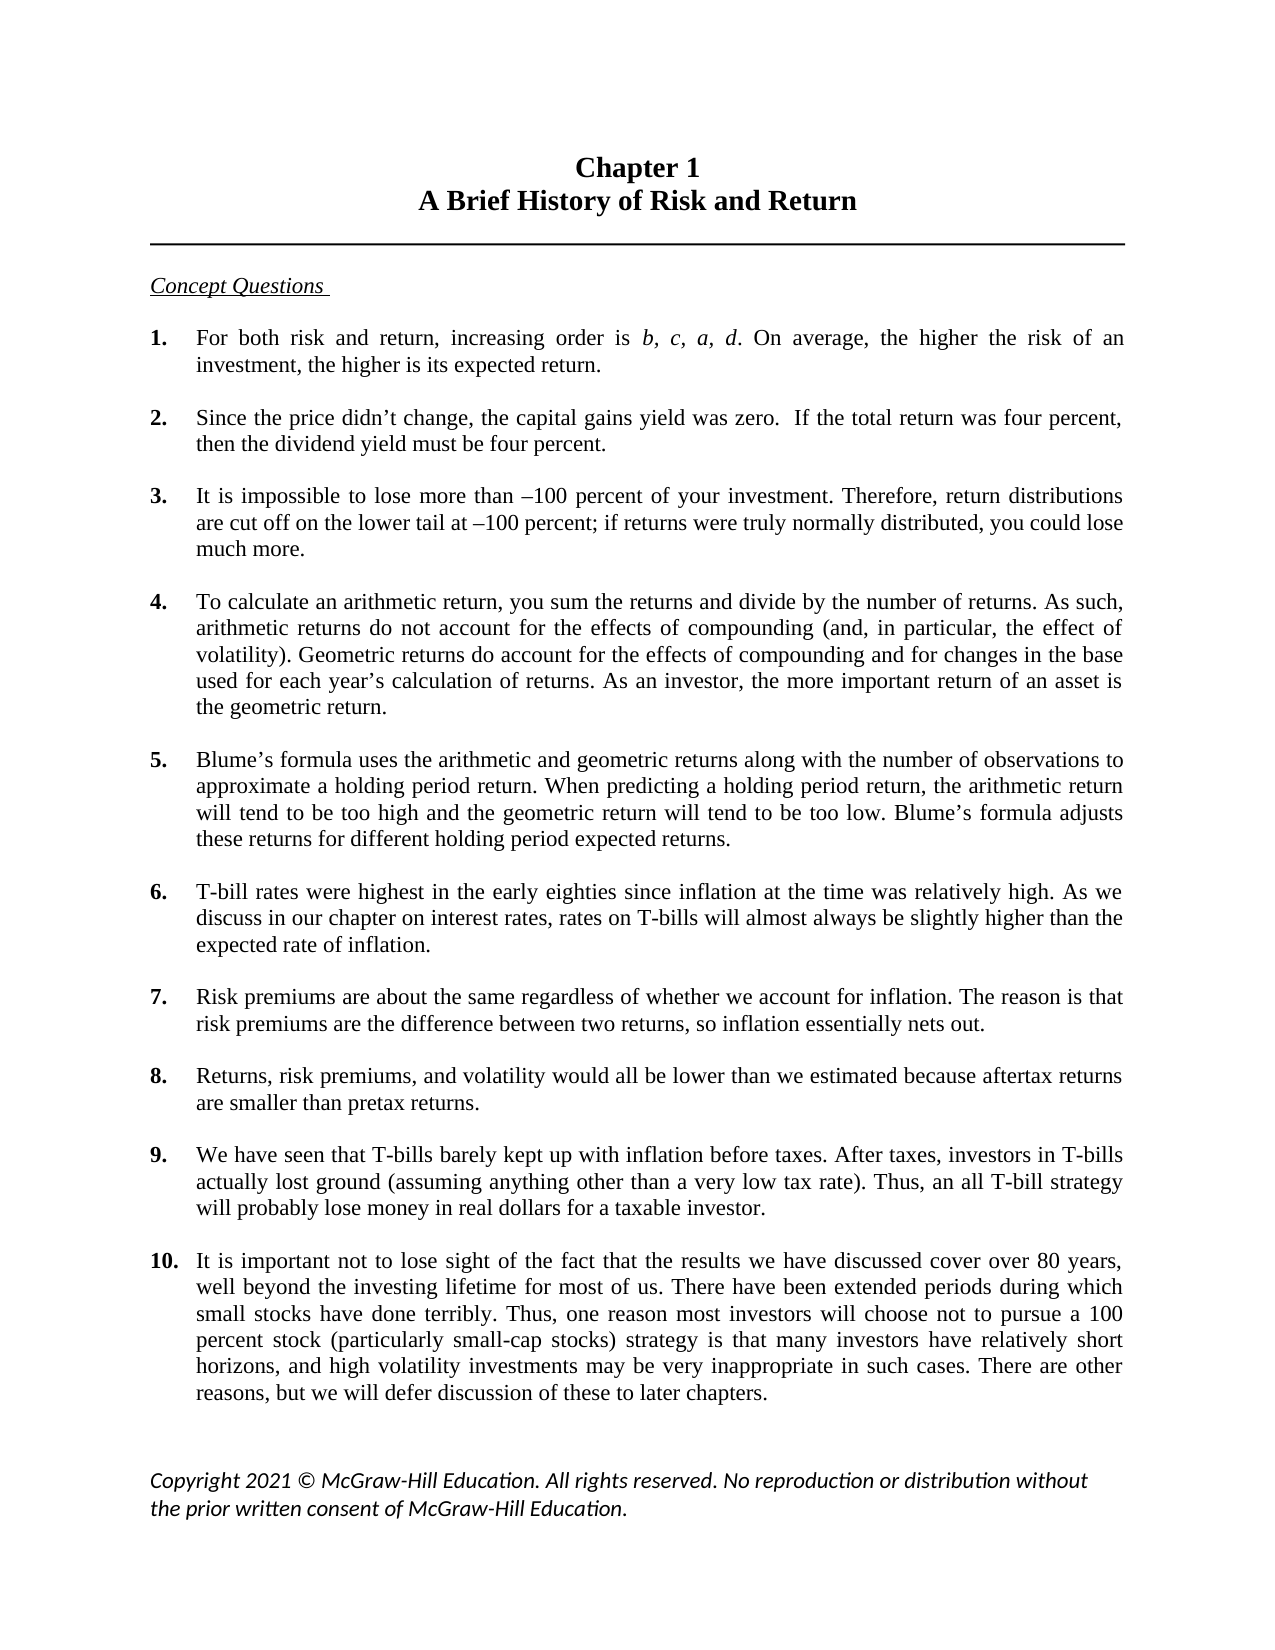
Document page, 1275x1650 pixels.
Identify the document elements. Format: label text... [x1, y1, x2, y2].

text 8. Returns, risk premiums, and volatility would all be lower than we estimated because aftertax returns are smaller than pretax returns. [150, 1062, 1125, 1115]
text 9. We have seen that T-bills barely kept up with inflation before taxes. After taxes, investors in T-bills actually lost ground (assuming anything other than a very low tax rate). Thus, an all T-bill strategy will probably lose money in real dollars for a taxable investor. [150, 1141, 1125, 1221]
text Concept Questions [150, 272, 1125, 298]
text 7. Risk premiums are about the same regardless of whether we account for inflation. The reason is that risk premiums are the difference between two returns, so inflation essentially nets out. [150, 983, 1125, 1036]
text 2. Since the price didn’t change, the capital gains yield was zero. If the total return was four percent, then the dividend yield must be four percent. [150, 403, 1125, 456]
text 3. It is impossible to lose more than –100 percent of your investment. Therefore, return distributions are cut off on the lower tail at –100 percent; if returns were truly normally distributed, you could lose much more. [150, 483, 1125, 562]
text A Brief History of Risk and Return [150, 183, 1125, 217]
text Chapter 1 [150, 150, 1125, 183]
text 5. Blume’s formula uses the arithmetic and geometric returns along with the number of observations to approximate a holding period return. When predicting a holding period return, the arithmetic return will tend to be too high and the geometric return will tend to be too low. Blume’s formula adjusts these returns for different holding period expected returns. [150, 746, 1125, 852]
text 6. T-bill rates were highest in the early eighties since inflation at the time was relatively high. As we discuss in our chapter on interest rates, rates on T-bills will almost always be slightly higher than the expected rate of inflation. [150, 878, 1125, 957]
text 1. For both risk and return, increasing order is b, c, a, d. On average, the higher the risk of an investment, the higher is its expected return. [150, 324, 1125, 377]
text 4. To calculate an arithmetic return, you sum the returns and divide by the number of returns. As such, arithmetic returns do not account for the effects of compounding (and, in particular, the effect of volatility). Geometric returns do account for the effects of compounding and for changes in the base used for each year’s calculation of returns. As an investor, the more important return of an asset is the geometric return. [150, 588, 1125, 720]
text 10. It is important not to lose sight of the fact that the results we have discussed cover over 80 years, well beyond the investing lifetime for most of us. There have been extended periods during which small stocks have done terribly. Thus, one reason most investors will choose not to pursue a 100 percent stock (particularly small-cap stocks) strategy is that many investors have relatively short horizons, and high volatility investments may be very inappropriate in such cases. There are other reasons, but we will defer discussion of these to later chapters. [150, 1247, 1125, 1405]
